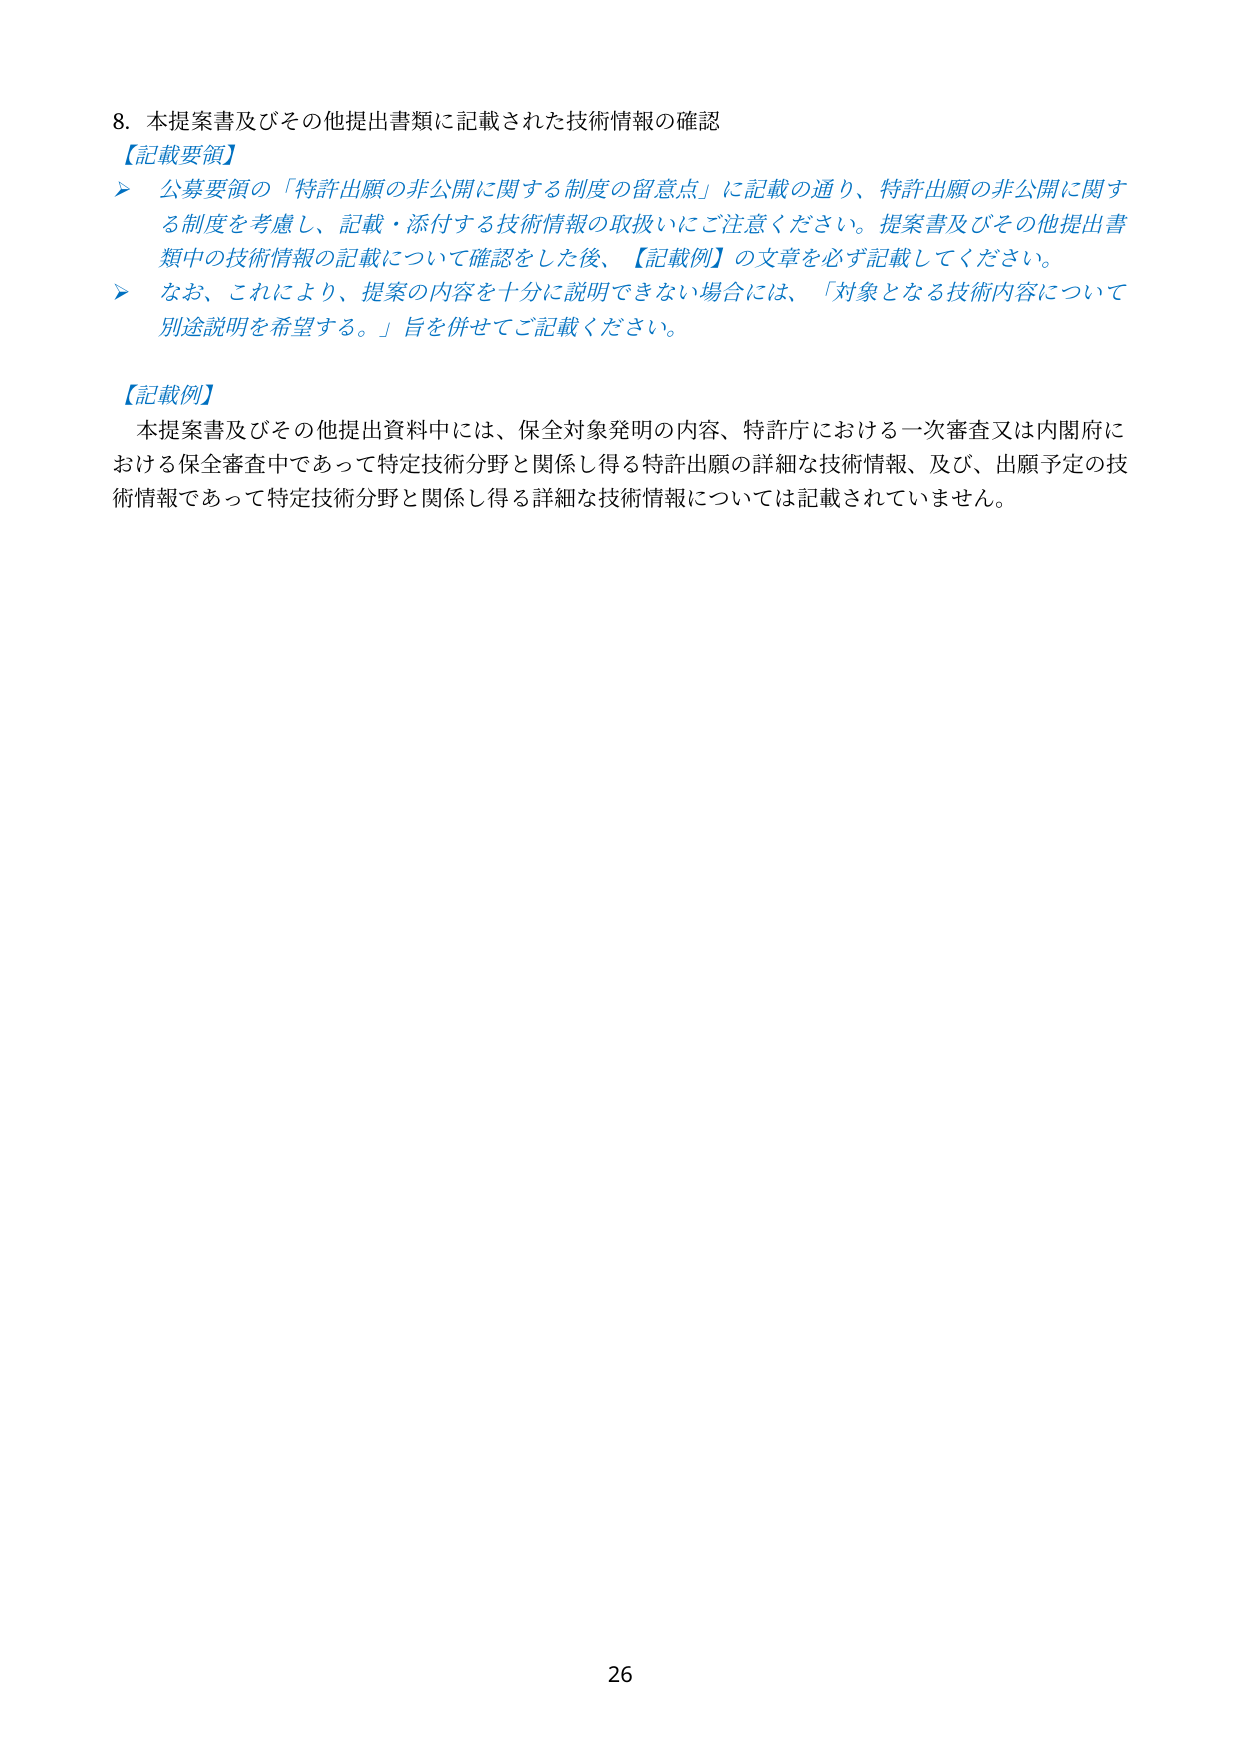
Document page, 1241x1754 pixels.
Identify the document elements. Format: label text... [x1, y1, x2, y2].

text 【記載例】 [112, 377, 1128, 411]
text 本提案書及びその他提出資料中には、保全対象発明の内容、特許庁における一次審査又は内閣府における保全審査中であって特定技術分野と関係し得る特許出願の詳細な技術情報、及び、出願予定の技術情報であって特定技術分野と関係し得る詳細な技術情報については記載されていません。 [112, 411, 1128, 514]
text 【記載要領】 [112, 137, 1128, 171]
list なお、これにより、提案の内容を十分に説明できない場合には、「対象となる技術内容について別途説明を希望する。」旨を併せてご記載ください。 [112, 274, 1128, 343]
list 公募要領の「特許出願の非公開に関する制度の留意点」に記載の通り、特許出願の非公開に関する制度を考慮し、記載・添付する技術情報の取扱いにご注意ください。提案書及びその他提出書類中の技術情報の記載について確認をした後、【記載例】の文章を必ず記載してください。 [112, 171, 1128, 274]
text 8．本提案書及びその他提出書類に記載された技術情報の確認 [112, 103, 1128, 137]
